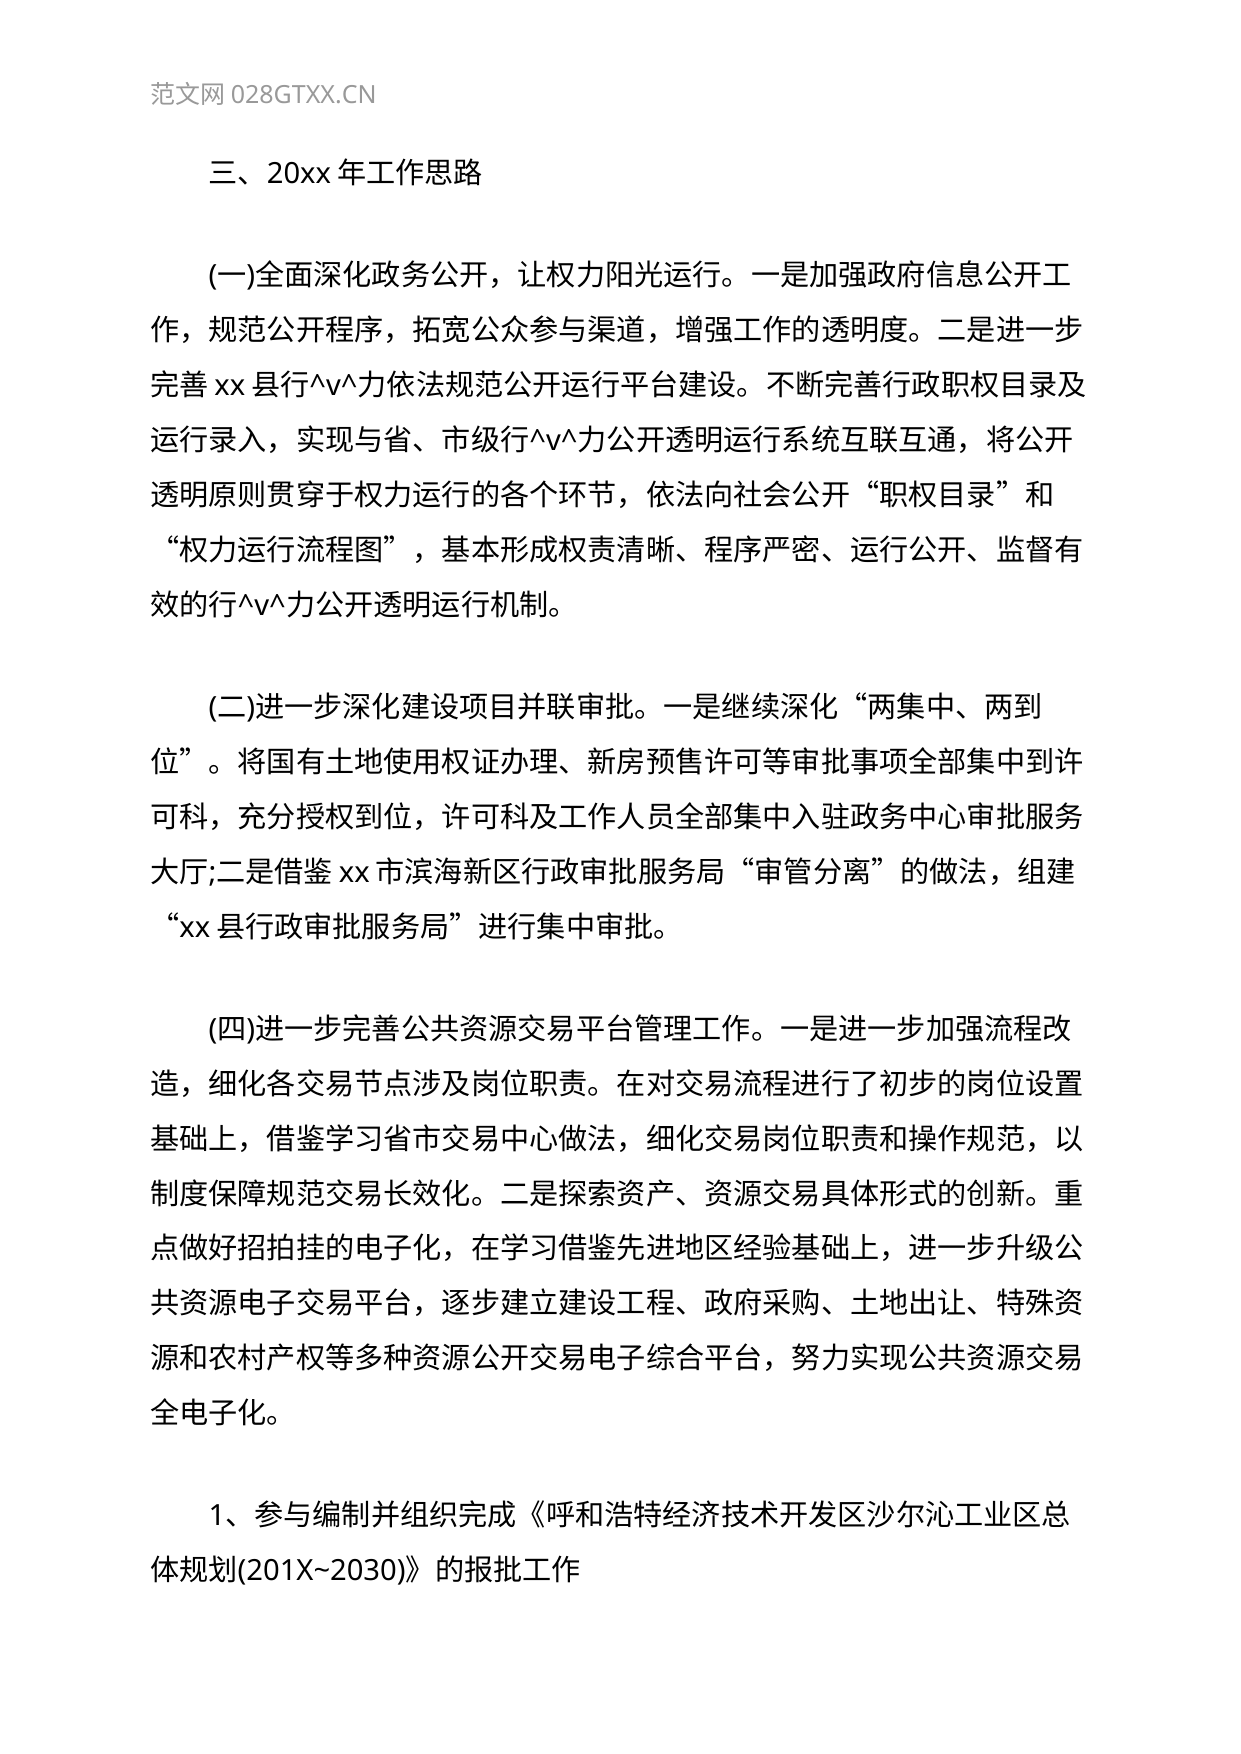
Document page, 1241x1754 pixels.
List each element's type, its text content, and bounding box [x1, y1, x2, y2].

text 1、参与编制并组织完成《呼和浩特经济技术开发区沙尔沁工业区总体规划(201X~2030)》的报批工作 [150, 1492, 1090, 1589]
text (一)全面深化政务公开，让权力阳光运行。一是加强政府信息公开工作，规范公开程序，拓宽公众参与渠道，增强工作的透明度。二是进一步完善xx县行^v^力依法规范公开运行平台建设。不断完善行政职权目录及运行录入，实现与省、市级行^v^力公开透明运行系统互联互通，将公开透明原则贯穿于权力运行的各个环节，依法向社会公开“职权目录”和“权力运行流程图”，基本形成权责清晰、程序严密、运行公开、监督有效的行^v^力公开透明运行机制。 [150, 252, 1090, 624]
text (二)进一步深化建设项目并联审批。一是继续深化“两集中、两到位”。将国有土地使用权证办理、新房预售许可等审批事项全部集中到许可科，充分授权到位，许可科及工作人员全部集中入驻政务中心审批服务大厅;二是借鉴xx市滨海新区行政审批服务局“审管分离”的做法，组建“xx县行政审批服务局”进行集中审批。 [150, 684, 1090, 946]
text 三、20xx年工作思路 [150, 150, 1090, 192]
text (四)进一步完善公共资源交易平台管理工作。一是进一步加强流程改造，细化各交易节点涉及岗位职责。在对交易流程进行了初步的岗位设置基础上，借鉴学习省市交易中心做法，细化交易岗位职责和操作规范，以制度保障规范交易长效化。二是探索资产、资源交易具体形式的创新。重点做好招拍挂的电子化，在学习借鉴先进地区经验基础上，进一步升级公共资源电子交易平台，逐步建立建设工程、政府采购、土地出让、特殊资源和农村产权等多种资源公开交易电子综合平台，努力实现公共资源交易全电子化。 [150, 1005, 1090, 1432]
